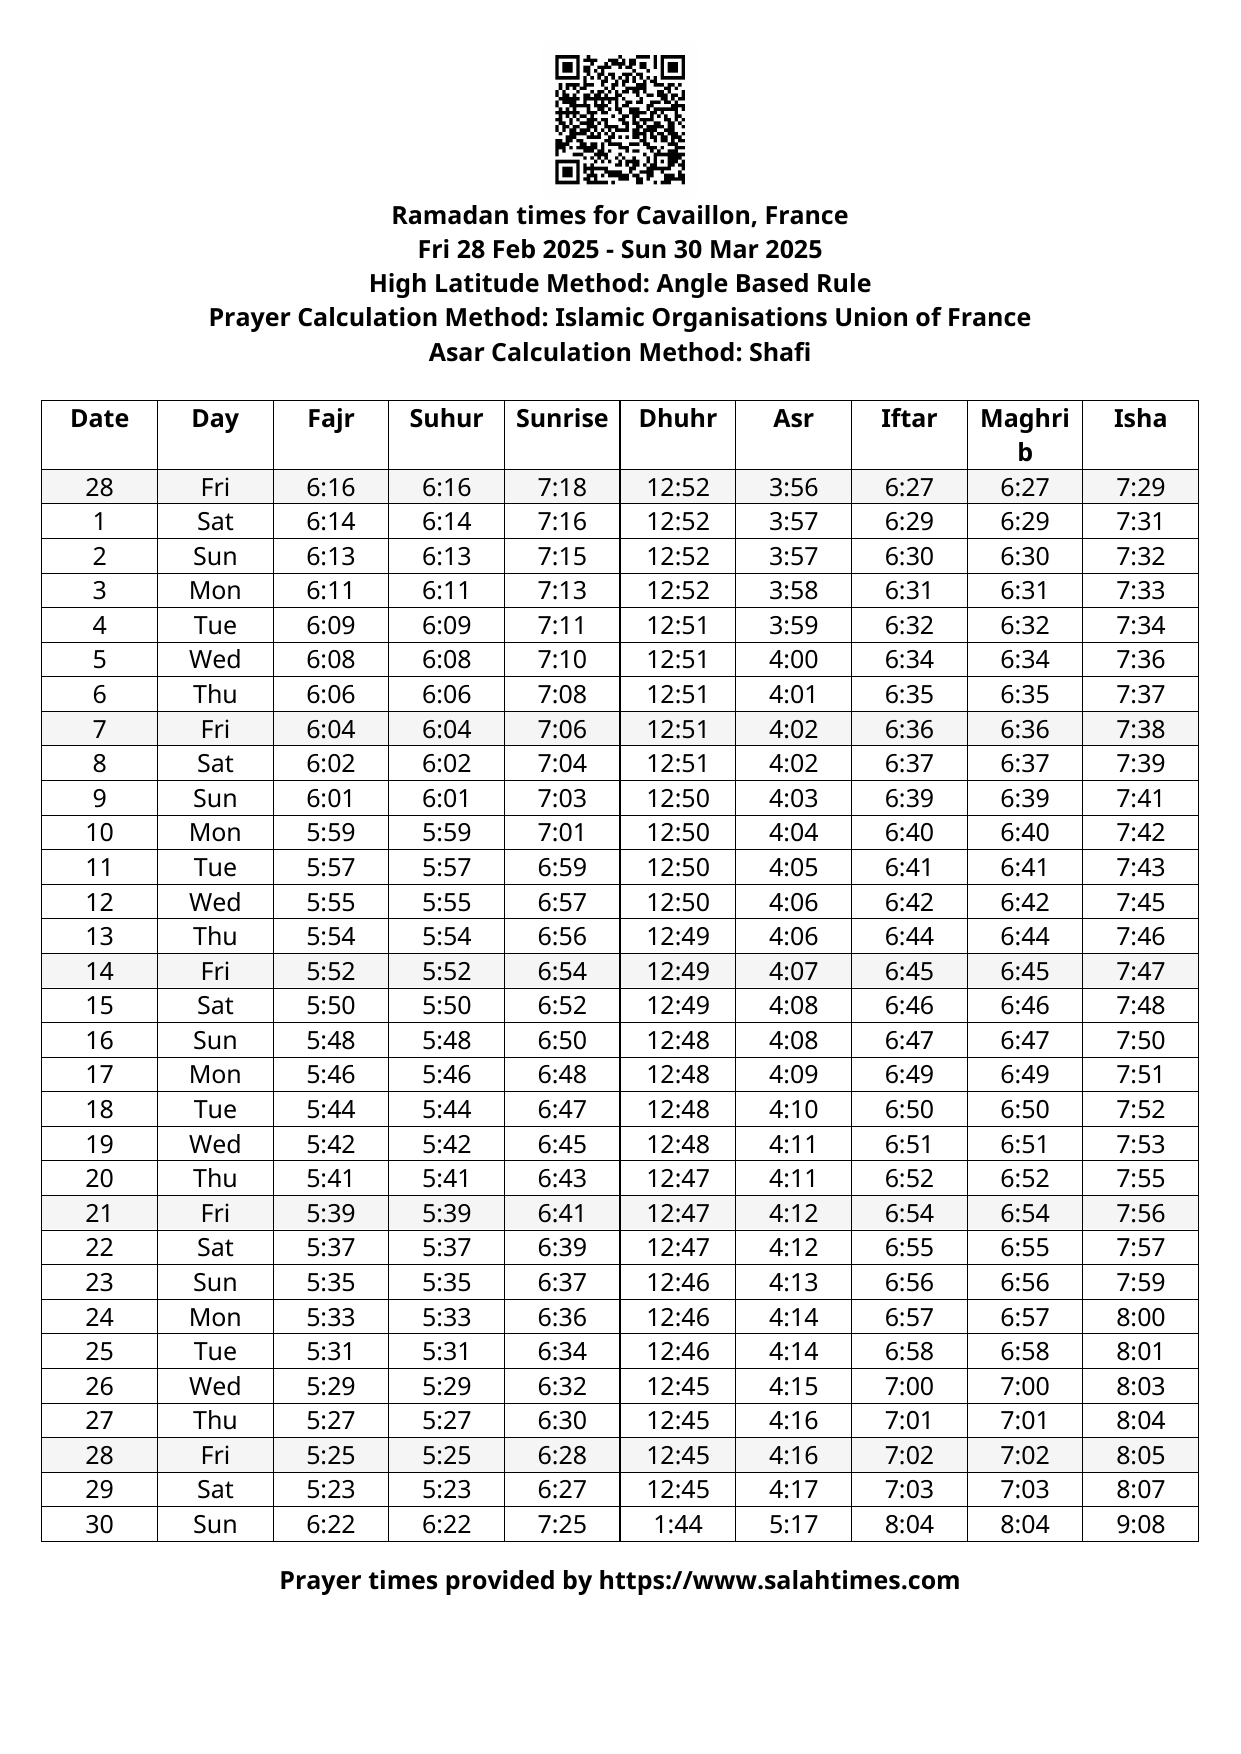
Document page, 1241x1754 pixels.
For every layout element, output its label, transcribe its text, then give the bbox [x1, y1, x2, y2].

table_cell 5:23 [274, 1473, 388, 1506]
table_cell 6:52 [968, 1161, 1082, 1195]
table_cell 7:00 [968, 1369, 1082, 1402]
table_cell 4:12 [736, 1196, 851, 1229]
table_cell 5:55 [389, 885, 504, 918]
table_cell 6:34 [852, 643, 967, 676]
table_cell 6:36 [505, 1300, 619, 1333]
table_cell 5:57 [389, 850, 504, 884]
table_cell 7:41 [1083, 781, 1198, 814]
table_cell 4:05 [736, 850, 851, 884]
table_cell 18 [42, 1092, 157, 1126]
table_cell 6:56 [852, 1265, 967, 1299]
table_cell 6:46 [852, 989, 967, 1022]
table_cell 23 [42, 1265, 157, 1299]
table_cell 6:27 [852, 470, 967, 503]
table_cell 6:39 [505, 1231, 619, 1264]
table_cell 6:02 [389, 746, 504, 780]
table_cell 7:00 [852, 1369, 967, 1402]
table_cell 4:06 [736, 885, 851, 918]
table_cell 5:33 [389, 1300, 504, 1333]
table_cell 5:44 [389, 1092, 504, 1126]
table_cell 6:27 [505, 1473, 619, 1506]
table_cell 6:16 [389, 470, 504, 503]
table_cell 6:45 [505, 1127, 619, 1160]
table_cell 5:37 [389, 1231, 504, 1264]
table_header Maghrib [968, 401, 1082, 469]
table_cell 6:37 [852, 746, 967, 780]
table_cell 6:58 [852, 1334, 967, 1368]
table_cell 6:14 [274, 504, 388, 538]
table_cell 6:47 [968, 1023, 1082, 1057]
table_cell 4:01 [736, 677, 851, 711]
table_cell Sun [158, 1023, 273, 1057]
table_cell 6:41 [968, 850, 1082, 884]
table_cell 12:45 [621, 1404, 735, 1437]
table_cell 5:37 [274, 1231, 388, 1264]
table_cell Sun [158, 781, 273, 814]
table_cell 7:10 [505, 643, 619, 676]
table_cell 12:51 [621, 746, 735, 780]
table_cell 6:35 [968, 677, 1082, 711]
table_cell 17 [42, 1058, 157, 1091]
table_cell 12:46 [621, 1265, 735, 1299]
table_cell 4:12 [736, 1231, 851, 1264]
table_cell 8:07 [1083, 1473, 1198, 1506]
table_cell 3:57 [736, 504, 851, 538]
table_cell 4:11 [736, 1161, 851, 1195]
table_cell 7:50 [1083, 1023, 1198, 1057]
table_cell 8:04 [852, 1507, 967, 1541]
table_cell 4:14 [736, 1300, 851, 1333]
table_cell 6:22 [389, 1507, 504, 1541]
table_cell 8:04 [1083, 1404, 1198, 1437]
table_cell 28 [42, 470, 157, 503]
table_cell 12:49 [621, 989, 735, 1022]
table_cell 6:30 [505, 1404, 619, 1437]
table_cell 6:54 [852, 1196, 967, 1229]
table_cell 6:43 [505, 1161, 619, 1195]
table_cell 12:52 [621, 574, 735, 607]
table_cell 7:51 [1083, 1058, 1198, 1091]
table_cell 4:13 [736, 1265, 851, 1299]
table_cell 3:56 [736, 470, 851, 503]
table_cell Fri [158, 712, 273, 745]
table_cell Tue [158, 1334, 273, 1368]
table_cell 6:44 [968, 919, 1082, 953]
table_header Dhuhr [621, 401, 735, 469]
table_cell 7:31 [1083, 504, 1198, 538]
table_cell 7:15 [505, 539, 619, 572]
table_header Sunrise [505, 401, 619, 469]
table_cell 5:27 [274, 1404, 388, 1437]
table_cell 5:35 [389, 1265, 504, 1299]
table_cell 6:28 [505, 1438, 619, 1472]
table_cell 5:59 [389, 816, 504, 849]
table_cell 11 [42, 850, 157, 884]
table_cell 4:08 [736, 989, 851, 1022]
table_cell 6:04 [389, 712, 504, 745]
table_cell 6:56 [968, 1265, 1082, 1299]
table_cell 6:58 [968, 1334, 1082, 1368]
table_cell 20 [42, 1161, 157, 1195]
table_cell 9:08 [1083, 1507, 1198, 1541]
table_cell 6:59 [505, 850, 619, 884]
table_cell 6:45 [968, 954, 1082, 987]
table_cell Sat [158, 504, 273, 538]
table_cell 6:29 [968, 504, 1082, 538]
table_cell 7:25 [505, 1507, 619, 1541]
table_cell 5:29 [274, 1369, 388, 1402]
table_cell 5:44 [274, 1092, 388, 1126]
table_cell 8:03 [1083, 1369, 1198, 1402]
table_cell 5:52 [274, 954, 388, 987]
table_cell 7:02 [968, 1438, 1082, 1472]
table_cell 4:00 [736, 643, 851, 676]
table_cell 7:11 [505, 608, 619, 642]
table_cell 12:52 [621, 504, 735, 538]
table_cell 6:36 [852, 712, 967, 745]
table_cell 25 [42, 1334, 157, 1368]
table_cell Sun [158, 1507, 273, 1541]
table_cell 7:03 [968, 1473, 1082, 1506]
text Prayer Calculation Method: Islamic Organisations Union of France [42, 300, 1198, 334]
table_cell 1 [42, 504, 157, 538]
table_cell Tue [158, 850, 273, 884]
table_cell 6:04 [274, 712, 388, 745]
table_cell 6:50 [505, 1023, 619, 1057]
table_cell 4 [42, 608, 157, 642]
table_cell 7:03 [505, 781, 619, 814]
table_cell 12:49 [621, 954, 735, 987]
table_cell Tue [158, 608, 273, 642]
table_cell 7:13 [505, 574, 619, 607]
table_cell 5:42 [274, 1127, 388, 1160]
picture [542, 41, 699, 198]
text Fri 28 Feb 2025 - Sun 30 Mar 2025 [42, 232, 1198, 266]
table_cell 6:44 [852, 919, 967, 953]
table_cell 4:07 [736, 954, 851, 987]
table_cell 6:45 [852, 954, 967, 987]
table_cell 9 [42, 781, 157, 814]
table_cell Fri [158, 954, 273, 987]
table_cell 4:03 [736, 781, 851, 814]
table_cell 8 [42, 746, 157, 780]
table_cell 10 [42, 816, 157, 849]
table_cell 6:46 [968, 989, 1082, 1022]
table_cell 5:23 [389, 1473, 504, 1506]
table_cell 5:50 [389, 989, 504, 1022]
table_cell 6:55 [968, 1231, 1082, 1264]
table_cell 6:32 [505, 1369, 619, 1402]
table_cell 8:01 [1083, 1334, 1198, 1368]
table_cell 6:52 [852, 1161, 967, 1195]
table_cell 12:46 [621, 1300, 735, 1333]
table_cell 1:44 [621, 1507, 735, 1541]
table_cell 7:33 [1083, 574, 1198, 607]
table_cell 6:41 [852, 850, 967, 884]
table_header Day [158, 401, 273, 469]
table_cell 7:32 [1083, 539, 1198, 572]
table_cell 12:48 [621, 1023, 735, 1057]
table_cell 6:01 [389, 781, 504, 814]
text Ramadan times for Cavaillon, France [42, 198, 1198, 232]
table_cell 5:33 [274, 1300, 388, 1333]
table_cell 5:54 [389, 919, 504, 953]
table_cell 7:38 [1083, 712, 1198, 745]
table_cell Wed [158, 1127, 273, 1160]
table_cell 5:55 [274, 885, 388, 918]
table_cell 16 [42, 1023, 157, 1057]
table_cell 12:52 [621, 539, 735, 572]
table_cell 12:45 [621, 1473, 735, 1506]
table_cell 6:11 [389, 574, 504, 607]
table_cell 7:03 [852, 1473, 967, 1506]
table_cell 6:51 [968, 1127, 1082, 1160]
table_cell 5:39 [389, 1196, 504, 1229]
table_cell 4:09 [736, 1058, 851, 1091]
table_cell 6:39 [968, 781, 1082, 814]
table_cell 8:04 [968, 1507, 1082, 1541]
table_cell 12:50 [621, 781, 735, 814]
table_cell 6:57 [505, 885, 619, 918]
table_cell 7:57 [1083, 1231, 1198, 1264]
table_cell 12:45 [621, 1438, 735, 1472]
table_cell 26 [42, 1369, 157, 1402]
text High Latitude Method: Angle Based Rule [42, 266, 1198, 300]
table_cell 5:29 [389, 1369, 504, 1402]
text Prayer times provided by https://www.salahtimes.com [42, 1563, 1198, 1597]
table_cell 8:05 [1083, 1438, 1198, 1472]
table_cell Thu [158, 919, 273, 953]
table_cell 6:31 [852, 574, 967, 607]
table_cell 4:10 [736, 1092, 851, 1126]
table_cell 7:55 [1083, 1161, 1198, 1195]
table_cell 12:47 [621, 1196, 735, 1229]
table_cell 6:31 [968, 574, 1082, 607]
table_cell 6:50 [852, 1092, 967, 1126]
table_cell 7:48 [1083, 989, 1198, 1022]
table_cell 6:47 [505, 1092, 619, 1126]
table_cell 5:41 [389, 1161, 504, 1195]
table_cell 6:41 [505, 1196, 619, 1229]
table_cell 27 [42, 1404, 157, 1437]
table_cell 22 [42, 1231, 157, 1264]
table_cell 12:47 [621, 1161, 735, 1195]
table_cell 5:46 [389, 1058, 504, 1091]
table_cell 7:43 [1083, 850, 1198, 884]
table_cell 7:53 [1083, 1127, 1198, 1160]
table_cell 3:59 [736, 608, 851, 642]
table_cell 6:40 [968, 816, 1082, 849]
table_cell Sat [158, 1231, 273, 1264]
table_cell 6:52 [505, 989, 619, 1022]
table_cell 4:14 [736, 1334, 851, 1368]
table_cell 6:09 [274, 608, 388, 642]
table_cell 6:16 [274, 470, 388, 503]
table_cell 7:42 [1083, 816, 1198, 849]
table_header Asr [736, 401, 851, 469]
table_cell 8:00 [1083, 1300, 1198, 1333]
table_cell Wed [158, 1369, 273, 1402]
table_cell 7:29 [1083, 470, 1198, 503]
table_cell 4:16 [736, 1404, 851, 1437]
table_cell Wed [158, 643, 273, 676]
table_cell 5:54 [274, 919, 388, 953]
table_cell 6:34 [968, 643, 1082, 676]
table_cell 12:46 [621, 1334, 735, 1368]
table_cell 12:50 [621, 850, 735, 884]
table_cell 7:39 [1083, 746, 1198, 780]
table_cell 5:52 [389, 954, 504, 987]
table_cell Thu [158, 677, 273, 711]
table_cell 6:49 [968, 1058, 1082, 1091]
table_cell 6:11 [274, 574, 388, 607]
table_cell 6 [42, 677, 157, 711]
table_cell Mon [158, 1058, 273, 1091]
table_cell 12:52 [621, 470, 735, 503]
table_cell 7:02 [852, 1438, 967, 1472]
table_cell 15 [42, 989, 157, 1022]
table_cell 6:13 [389, 539, 504, 572]
table_cell Mon [158, 574, 273, 607]
table_cell 4:17 [736, 1473, 851, 1506]
table_cell 7:16 [505, 504, 619, 538]
table_cell 6:56 [505, 919, 619, 953]
table_cell 7:04 [505, 746, 619, 780]
table_cell 6:30 [968, 539, 1082, 572]
table_cell 7:06 [505, 712, 619, 745]
table_cell 6:47 [852, 1023, 967, 1057]
table_header Isha [1083, 401, 1198, 469]
table_cell 12:47 [621, 1231, 735, 1264]
table_cell 13 [42, 919, 157, 953]
table_cell Tue [158, 1092, 273, 1126]
table_cell 4:08 [736, 1023, 851, 1057]
table_cell 6:13 [274, 539, 388, 572]
table_cell 4:02 [736, 746, 851, 780]
table_cell 5:57 [274, 850, 388, 884]
table_cell Thu [158, 1161, 273, 1195]
table_cell 7:52 [1083, 1092, 1198, 1126]
table_cell 5:27 [389, 1404, 504, 1437]
table_cell 6:34 [505, 1334, 619, 1368]
table_cell 5:35 [274, 1265, 388, 1299]
table_cell 12:48 [621, 1127, 735, 1160]
table_cell Sat [158, 746, 273, 780]
table_cell 12:51 [621, 712, 735, 745]
table_cell 6:14 [389, 504, 504, 538]
table_cell 7:01 [852, 1404, 967, 1437]
table_cell 7:36 [1083, 643, 1198, 676]
table_cell 4:02 [736, 712, 851, 745]
table_cell 7:08 [505, 677, 619, 711]
table_cell Fri [158, 1196, 273, 1229]
table_cell 5:59 [274, 816, 388, 849]
table_cell 6:54 [505, 954, 619, 987]
table_cell 28 [42, 1438, 157, 1472]
table_cell 6:29 [852, 504, 967, 538]
table_cell 6:35 [852, 677, 967, 711]
table_cell 7 [42, 712, 157, 745]
table_cell 6:30 [852, 539, 967, 572]
table_cell 3:57 [736, 539, 851, 572]
text Asar Calculation Method: Shafi [42, 334, 1198, 368]
table_cell 6:32 [968, 608, 1082, 642]
table_cell 6:37 [968, 746, 1082, 780]
table_cell 4:06 [736, 919, 851, 953]
table_cell 6:37 [505, 1265, 619, 1299]
table_cell 6:36 [968, 712, 1082, 745]
table_cell 21 [42, 1196, 157, 1229]
table_cell 4:15 [736, 1369, 851, 1402]
table_cell 3:58 [736, 574, 851, 607]
table_cell 24 [42, 1300, 157, 1333]
table_header Suhur [389, 401, 504, 469]
table_cell Wed [158, 885, 273, 918]
table_cell 6:51 [852, 1127, 967, 1160]
table_cell 5:48 [274, 1023, 388, 1057]
table_cell 6:57 [968, 1300, 1082, 1333]
table_cell 5:39 [274, 1196, 388, 1229]
table_cell 5:25 [274, 1438, 388, 1472]
table_cell 6:08 [274, 643, 388, 676]
table_cell 6:42 [852, 885, 967, 918]
table_cell Sun [158, 539, 273, 572]
table_cell 5:41 [274, 1161, 388, 1195]
table_header Date [42, 401, 157, 469]
table_header Iftar [852, 401, 967, 469]
table_cell 19 [42, 1127, 157, 1160]
table_cell 7:47 [1083, 954, 1198, 987]
table_cell 6:48 [505, 1058, 619, 1091]
table_cell 12:51 [621, 677, 735, 711]
table_cell Sun [158, 1265, 273, 1299]
table_cell 6:42 [968, 885, 1082, 918]
table_cell 6:50 [968, 1092, 1082, 1126]
table_cell 5:48 [389, 1023, 504, 1057]
table_cell 5:31 [274, 1334, 388, 1368]
table_cell 7:01 [505, 816, 619, 849]
table_cell 5:25 [389, 1438, 504, 1472]
table_cell Fri [158, 470, 273, 503]
table_cell 7:01 [968, 1404, 1082, 1437]
table_cell 7:45 [1083, 885, 1198, 918]
table_cell 4:04 [736, 816, 851, 849]
table_cell Sat [158, 989, 273, 1022]
table_cell 14 [42, 954, 157, 987]
table_cell 7:59 [1083, 1265, 1198, 1299]
table_cell 6:06 [389, 677, 504, 711]
table_cell 6:22 [274, 1507, 388, 1541]
table_cell 6:08 [389, 643, 504, 676]
table_cell 5:17 [736, 1507, 851, 1541]
table_cell 5:46 [274, 1058, 388, 1091]
table_cell 12:49 [621, 919, 735, 953]
table_header Fajr [274, 401, 388, 469]
table_cell Mon [158, 1300, 273, 1333]
table_cell 6:32 [852, 608, 967, 642]
table_cell 4:11 [736, 1127, 851, 1160]
table_cell 2 [42, 539, 157, 572]
table_cell 7:37 [1083, 677, 1198, 711]
table_cell Sat [158, 1473, 273, 1506]
table_cell 12:48 [621, 1092, 735, 1126]
table_cell 6:06 [274, 677, 388, 711]
table_cell 30 [42, 1507, 157, 1541]
table_cell 7:56 [1083, 1196, 1198, 1229]
table_cell 29 [42, 1473, 157, 1506]
table_cell 6:27 [968, 470, 1082, 503]
table_cell 5:31 [389, 1334, 504, 1368]
table_cell Mon [158, 816, 273, 849]
table_cell 12 [42, 885, 157, 918]
table_cell 12:50 [621, 885, 735, 918]
table_cell 12:50 [621, 816, 735, 849]
table_cell 6:39 [852, 781, 967, 814]
table_cell 3 [42, 574, 157, 607]
table_cell 12:51 [621, 643, 735, 676]
table_cell 5:50 [274, 989, 388, 1022]
table_cell 12:48 [621, 1058, 735, 1091]
table_cell 7:34 [1083, 608, 1198, 642]
table_cell 6:40 [852, 816, 967, 849]
table_cell 6:02 [274, 746, 388, 780]
table_cell 4:16 [736, 1438, 851, 1472]
table_cell 7:46 [1083, 919, 1198, 953]
table_cell 6:55 [852, 1231, 967, 1264]
table_cell Fri [158, 1438, 273, 1472]
table_cell 12:51 [621, 608, 735, 642]
table_cell 12:45 [621, 1369, 735, 1402]
table_cell 6:09 [389, 608, 504, 642]
table_cell 7:18 [505, 470, 619, 503]
table_cell 6:01 [274, 781, 388, 814]
table_cell 6:49 [852, 1058, 967, 1091]
table_cell 6:57 [852, 1300, 967, 1333]
table_cell Thu [158, 1404, 273, 1437]
table_cell 6:54 [968, 1196, 1082, 1229]
table_cell 5:42 [389, 1127, 504, 1160]
table_cell 5 [42, 643, 157, 676]
